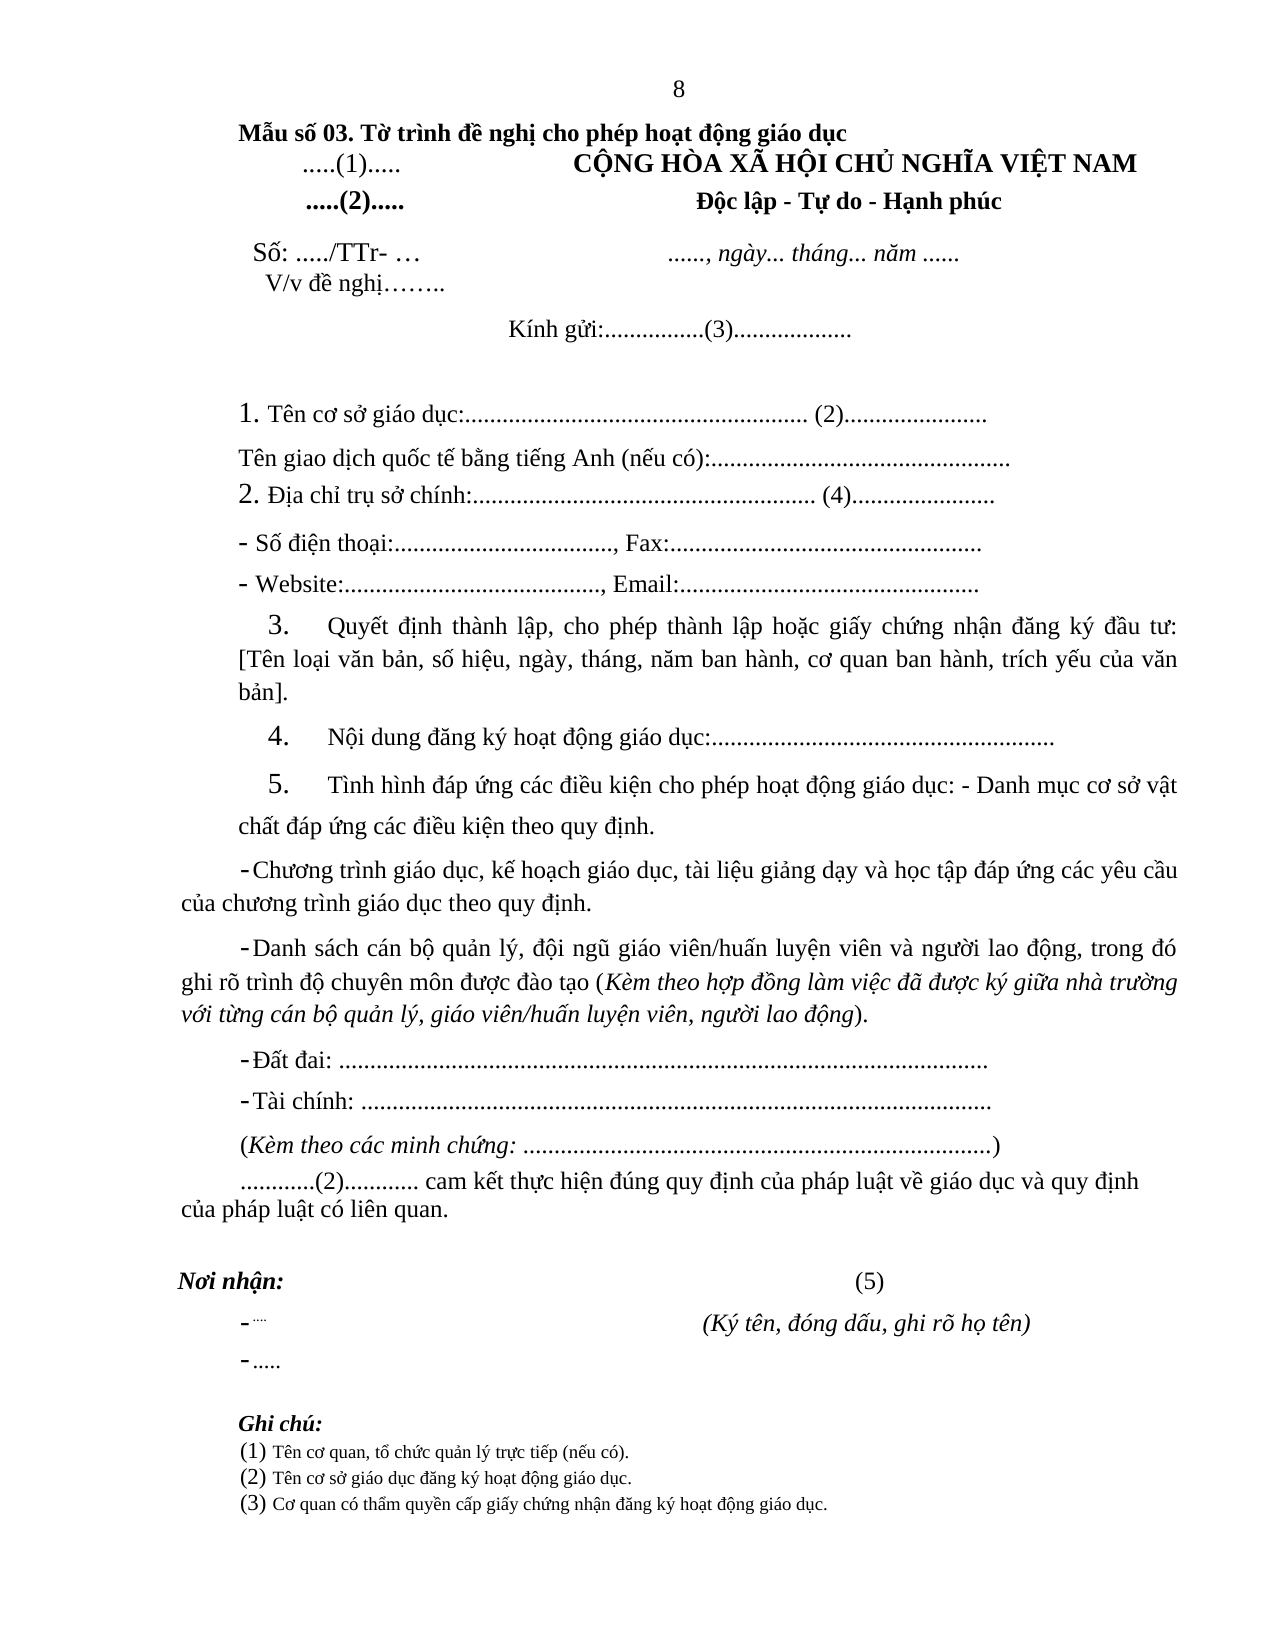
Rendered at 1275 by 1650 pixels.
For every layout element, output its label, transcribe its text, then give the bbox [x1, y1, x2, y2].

list Chương trình giáo dục, kế hoạch giáo dục, tài liệu giảng dạy và học tập đáp ứng các yêu cầu của chương trình giáo dục theo quy định. [181, 851, 1179, 917]
list .... (Ký tên, đóng dấu, ghi rõ họ tên) [181, 1304, 1179, 1337]
text Kính gửi:................(3)................... [235, 314, 1125, 343]
list Số điện thoại:..................................., Fax:.................................................. [238, 524, 1179, 557]
list Địa chỉ trụ sở chính:....................................................... (4)....................... [238, 476, 1179, 510]
list Tên cơ sở giáo dục đăng ký hoạt động giáo dục. [240, 1463, 1181, 1489]
text (Kèm theo các minh chứng: ...........................................................................) [240, 1130, 1179, 1158]
text Mẫu số 03. Tờ trình đề nghị cho phép hoạt động giáo dục [238, 118, 1180, 147]
list Nội dung đăng ký hoạt động giáo dục:....................................................... [238, 718, 1179, 752]
list Website:........................................., Email:................................................ [238, 565, 1179, 599]
list ..... [181, 1341, 1179, 1375]
list Tên cơ sở giáo dục:....................................................... (2)....................... [238, 396, 1179, 429]
text .....(2)..... Độc lập - Tự do - Hạnh phúc [270, 184, 1033, 215]
text Tên giao dịch quốc tế bằng tiếng Anh (nếu có):................................................ [238, 443, 1179, 472]
list Cơ quan có thẩm quyền cấp giấy chứng nhận đăng ký hoạt động giáo dục. [240, 1489, 1181, 1516]
text ............(2)............ cam kết thực hiện đúng quy định của pháp luật về giáo dục và quy định của pháp luật có liên quan. [181, 1166, 1179, 1223]
text Ghi chú: [238, 1410, 1181, 1437]
list Đất đai: ........................................................................................................ [181, 1041, 1179, 1074]
text Nơi nhận: (5) [177, 1266, 1181, 1295]
list Tình hình đáp ứng các điều kiện cho phép hoạt động giáo dục: - Danh mục cơ sở vật chất đáp ứng các điều kiện theo quy định. [238, 766, 1179, 839]
text V/v đề nghị…….. [265, 268, 1180, 297]
text Số: ...../TTr- … ......, ngày... tháng... năm ...... [177, 236, 1033, 267]
text .....(1)..... CỘNG HÒA XÃ HỘI CHỦ NGHĨA VIỆT NAM [177, 147, 1181, 178]
list Danh sách cán bộ quản lý, đội ngũ giáo viên/huấn luyện viên và người lao động, trong đó ghi rõ trình độ chuyên môn được đào tạo (Kèm theo hợp đồng làm việc đã được ký giữa nhà trường với từng cán bộ quản lý, giáo viên/huấn luyện viên, người lao động). [181, 929, 1179, 1028]
list Tên cơ quan, tổ chức quản lý trực tiếp (nếu có). [240, 1437, 1181, 1463]
list Tài chính: ..................................................................................................... [181, 1082, 1179, 1116]
list Quyết định thành lập, cho phép thành lập hoặc giấy chứng nhận đăng ký đầu tư: [Tên loại văn bản, số hiệu, ngày, tháng, năm ban hành, cơ quan ban hành, trích yếu của văn bản]. [238, 607, 1179, 705]
